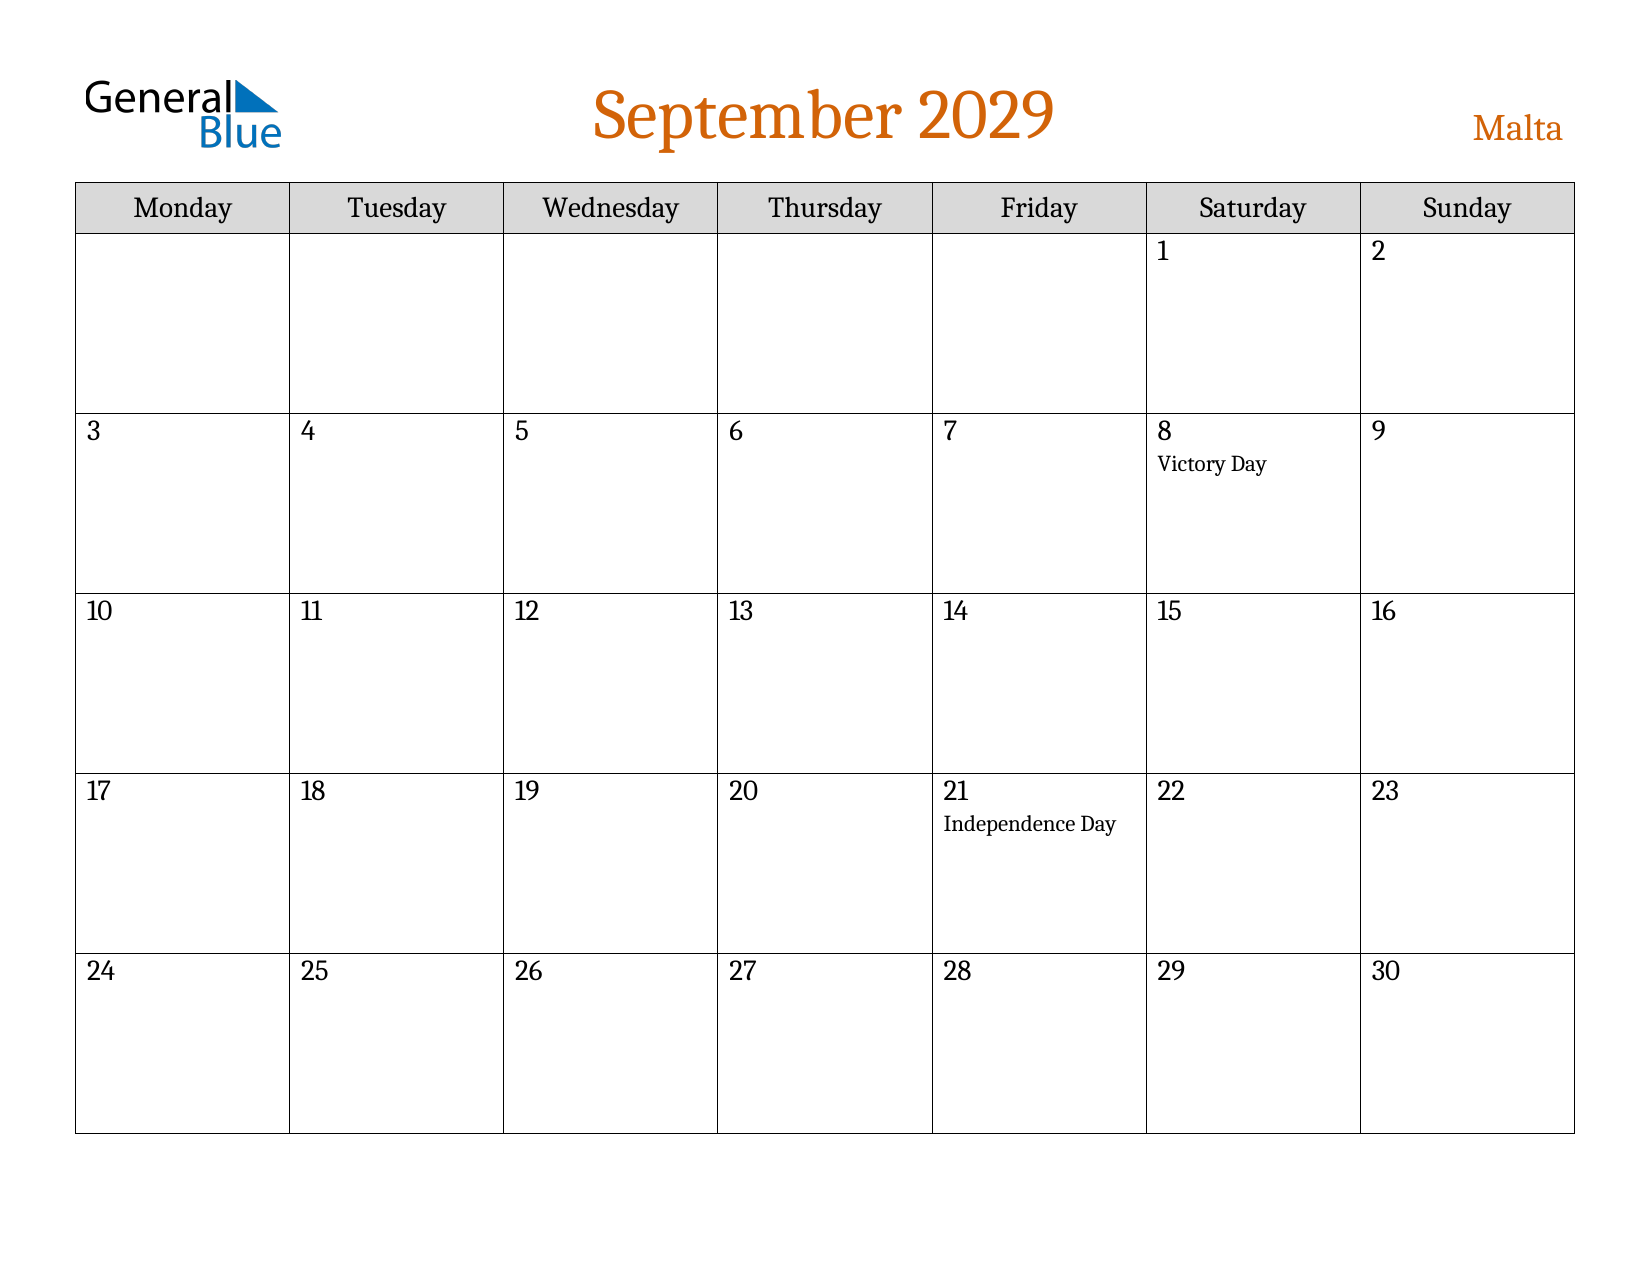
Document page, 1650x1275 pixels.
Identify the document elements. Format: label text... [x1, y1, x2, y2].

table_cell 12 [504, 594, 717, 630]
table_cell Tuesday [290, 183, 503, 233]
table_cell [1361, 450, 1574, 593]
table_cell Monday [76, 183, 289, 233]
table_cell [504, 450, 717, 593]
table_cell 25 [290, 954, 503, 990]
table_cell [718, 270, 932, 413]
table_cell [504, 810, 717, 953]
table_cell 29 [1147, 954, 1360, 990]
table_cell [504, 234, 717, 270]
table_cell [1361, 810, 1574, 953]
table_cell Victory Day [1147, 450, 1360, 593]
table_cell Wednesday [504, 183, 717, 233]
table_cell 3 [76, 414, 289, 450]
table_cell [1361, 990, 1574, 1133]
table_cell 11 [290, 594, 503, 630]
table_cell [718, 234, 932, 270]
table_cell [76, 450, 289, 593]
table_cell 19 [504, 774, 717, 810]
table_cell [1361, 630, 1574, 773]
table_cell [1147, 990, 1360, 1133]
table_cell [718, 990, 932, 1133]
table_header [76, 75, 503, 182]
table_cell 14 [933, 594, 1146, 630]
table_cell 8 [1147, 414, 1360, 450]
table_cell Sunday [1361, 183, 1574, 233]
table_cell [290, 270, 503, 413]
table_cell 16 [1361, 594, 1574, 630]
table_cell [504, 270, 717, 413]
table_cell 22 [1147, 774, 1360, 810]
table_cell 5 [504, 414, 717, 450]
table_header Malta [1146, 75, 1574, 182]
table_cell [76, 234, 289, 270]
table_cell Thursday [718, 183, 932, 233]
table_cell [290, 630, 503, 773]
table_cell 27 [718, 954, 932, 990]
table_cell 6 [718, 414, 932, 450]
table_cell 4 [290, 414, 503, 450]
table_cell [290, 234, 503, 270]
table_cell 13 [718, 594, 932, 630]
table_cell 17 [76, 774, 289, 810]
picture [86, 80, 281, 148]
table_cell [290, 450, 503, 593]
table_cell [1147, 630, 1360, 773]
table_cell Saturday [1147, 183, 1360, 233]
table_cell [504, 990, 717, 1133]
table_cell 28 [933, 954, 1146, 990]
table_cell 9 [1361, 414, 1574, 450]
table_cell [718, 630, 932, 773]
table_cell [290, 810, 503, 953]
table_cell 10 [76, 594, 289, 630]
table_cell [933, 450, 1146, 593]
table_cell 24 [76, 954, 289, 990]
table_cell 1 [1147, 234, 1360, 270]
table_cell 30 [1361, 954, 1574, 990]
table_cell 23 [1361, 774, 1574, 810]
table_cell 7 [933, 414, 1146, 450]
table_cell [76, 990, 289, 1133]
table_cell [1147, 810, 1360, 953]
table_cell [1147, 270, 1360, 413]
table_cell 20 [718, 774, 932, 810]
table_cell 26 [504, 954, 717, 990]
table_cell [933, 990, 1146, 1133]
table_cell [933, 234, 1146, 270]
table_cell 2 [1361, 234, 1574, 270]
table_cell [76, 630, 289, 773]
table_cell [933, 270, 1146, 413]
table_header September 2029 [504, 75, 1146, 182]
table_cell [718, 810, 932, 953]
table_cell Independence Day [933, 810, 1146, 953]
table_cell [933, 630, 1146, 773]
table_cell [1361, 270, 1574, 413]
table_cell [76, 270, 289, 413]
table_cell [504, 630, 717, 773]
table_cell [718, 450, 932, 593]
table_cell 21 [933, 774, 1146, 810]
table_cell 18 [290, 774, 503, 810]
table_cell [290, 990, 503, 1133]
table_cell 15 [1147, 594, 1360, 630]
table_cell Friday [933, 183, 1146, 233]
table_cell [76, 810, 289, 953]
